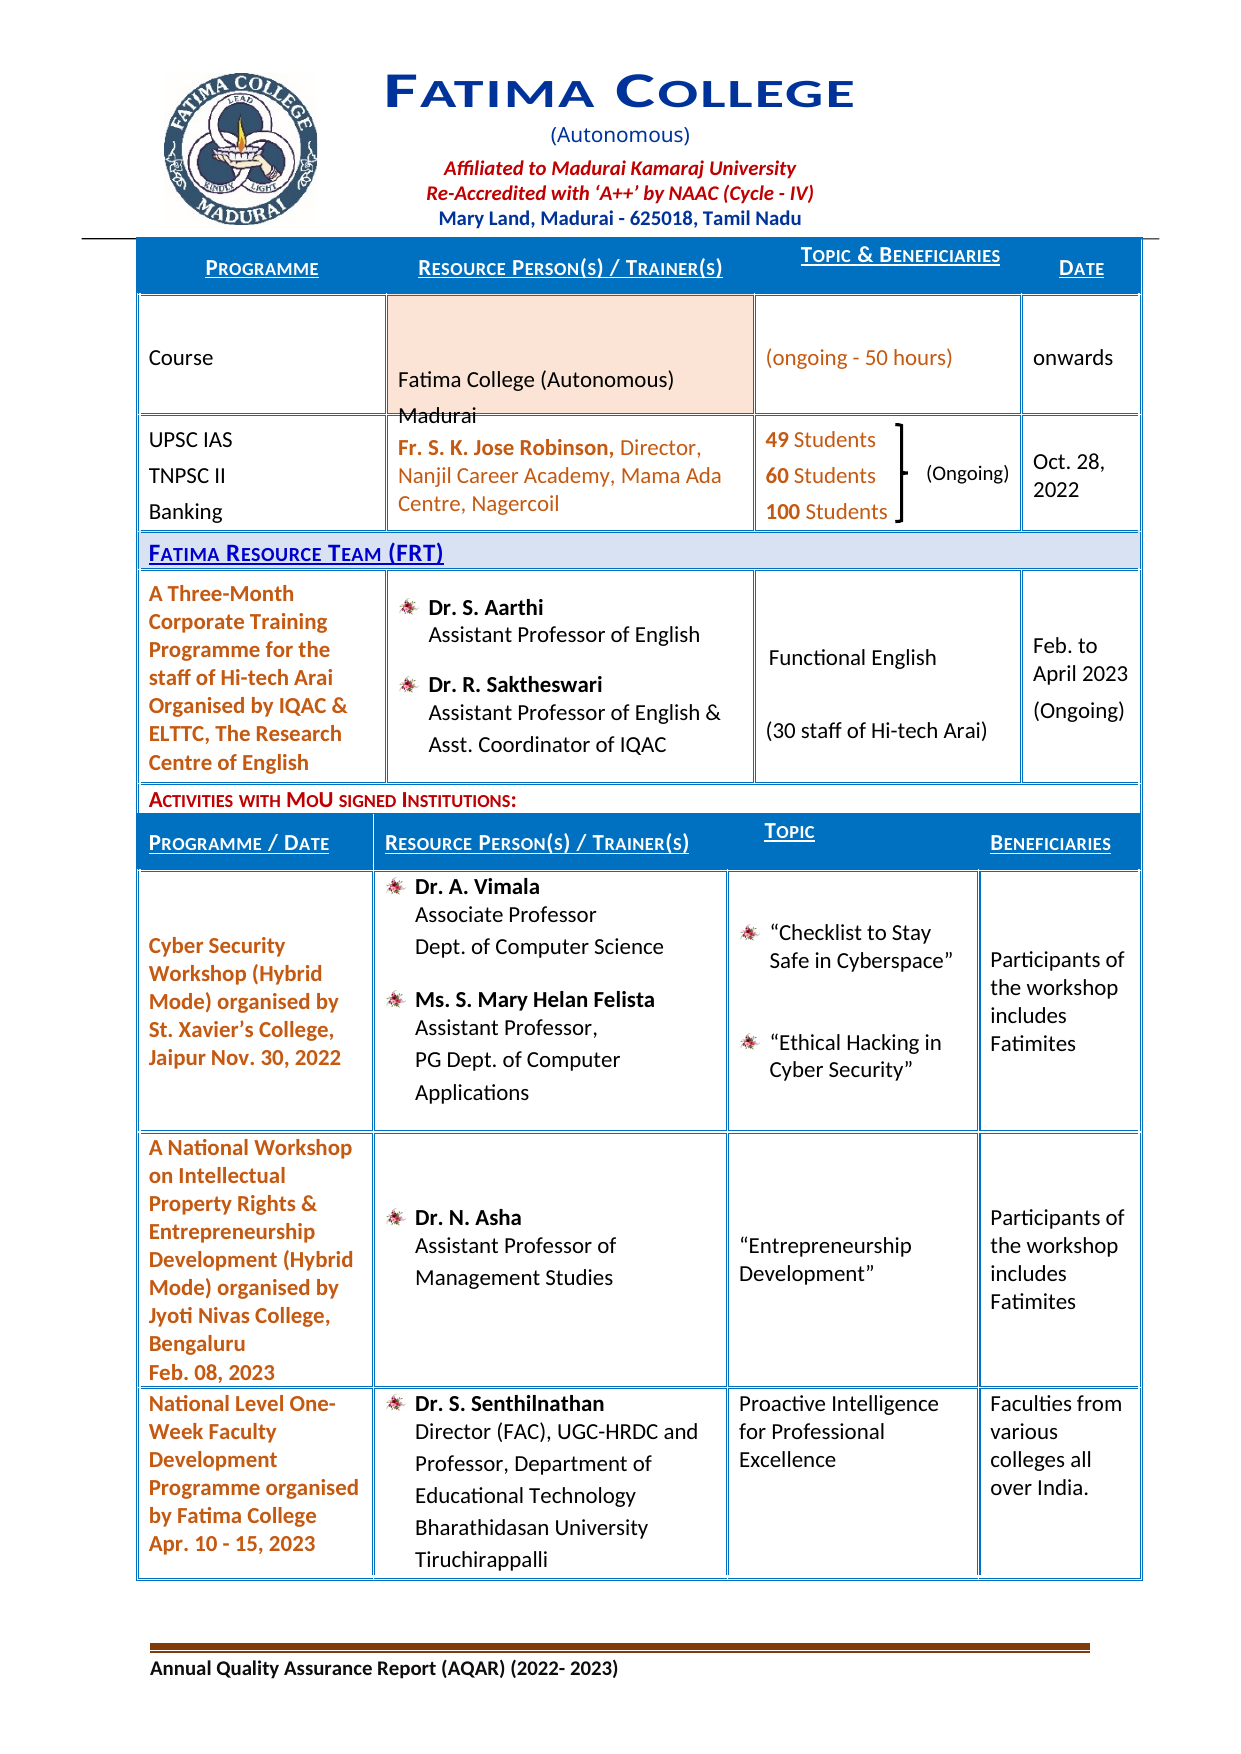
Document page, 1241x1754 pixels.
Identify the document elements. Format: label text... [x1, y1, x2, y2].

picture [740, 1033, 760, 1050]
picture [386, 1208, 406, 1226]
table_header Resource Person(s) / Trainer(s) [387, 240, 754, 293]
picture [386, 990, 406, 1008]
picture [386, 877, 406, 895]
table_cell Participants of the workshop includes Fatimites [979, 869, 1141, 1130]
table_cell 49 Students 60 Students 100 Students [756, 416, 1020, 530]
table_cell Programme / Date [137, 813, 373, 869]
table_cell Fatima Resource Team (FRT) [139, 530, 1140, 568]
table_cell Feb. to April 2023 (Ongoing) [1022, 568, 1141, 782]
table_cell “Checklist to Stay Safe in Cyberspace” “Ethical Hacking in Cyber Security” [729, 872, 977, 1130]
picture [164, 73, 318, 225]
table_cell Fr. S. K. Jose Robinson, Director, Nanjil Career Academy, Mama Ada Centre, Nagercoil [388, 416, 753, 530]
table_cell Beneficiaries [979, 813, 1141, 869]
table_cell National Level One-Week Faculty Development Programme organised by Fatima College Apr. 10 - 15, 2023 [139, 1386, 373, 1577]
table_cell A Three-Month Corporate Training Programme for the staff of Hi-tech Arai Organised by IQAC & ELTTC, The Research Centre of English [137, 568, 387, 782]
table_cell UPSC IAS TNPSC II Banking [137, 413, 387, 530]
table_cell Proactive Intelligence for Professional Excellence [728, 1386, 979, 1577]
picture [386, 1394, 406, 1411]
table_header Programme [137, 238, 387, 293]
table_cell Oct. 28, 2022 [1022, 413, 1141, 530]
table_header Topic & Beneficiaries [754, 238, 1022, 293]
table_cell June 2022 onwards [1022, 293, 1141, 413]
table_cell German A1 - Part1 Course [137, 293, 387, 413]
table_cell Faculties from various colleges all over India. [979, 1386, 1140, 1577]
picture [399, 598, 419, 615]
table_cell 7 Students (ongoing - 50 hours) [756, 296, 1020, 413]
table_cell Activities with MoU signed Institutions: [139, 782, 1140, 813]
table_cell Dr. A. Vimala Associate Professor Dept. of Computer Science Ms. S. Mary Helan Felista Assistant Professor, PG Dept. of Computer Applications [375, 872, 726, 1130]
table_cell “Entrepreneurship Development” [729, 1134, 977, 1386]
table_cell Functional English (30 staff of Hi-tech Arai) [756, 571, 1020, 782]
table_cell Topic [729, 816, 977, 869]
picture [740, 924, 760, 941]
picture [399, 676, 419, 693]
table_cell Dr. S. Aarthi Assistant Professor of English Dr. R. Saktheswari Assistant Professor of English & Asst. Coordinator of IQAC [388, 571, 753, 782]
table_cell A National Workshop on Intellectual Property Rights & Entrepreneurship Development (Hybrid Mode) organised by Jyoti Nivas College, Bengaluru Feb. 08, 2023 [137, 1130, 373, 1386]
table_cell Participants of the workshop includes Fatimites [979, 1130, 1141, 1386]
table_cell Dr. N. Asha Assistant Professor of Management Studies [375, 1134, 726, 1386]
table_cell Resource Person(s) / Trainer(s) [375, 816, 726, 869]
table_header Date [1022, 240, 1140, 293]
table_cell Cyber Security Workshop (Hybrid Mode) organised by St. Xavier’s College, Jaipur Nov. 30, 2022 [137, 869, 373, 1130]
